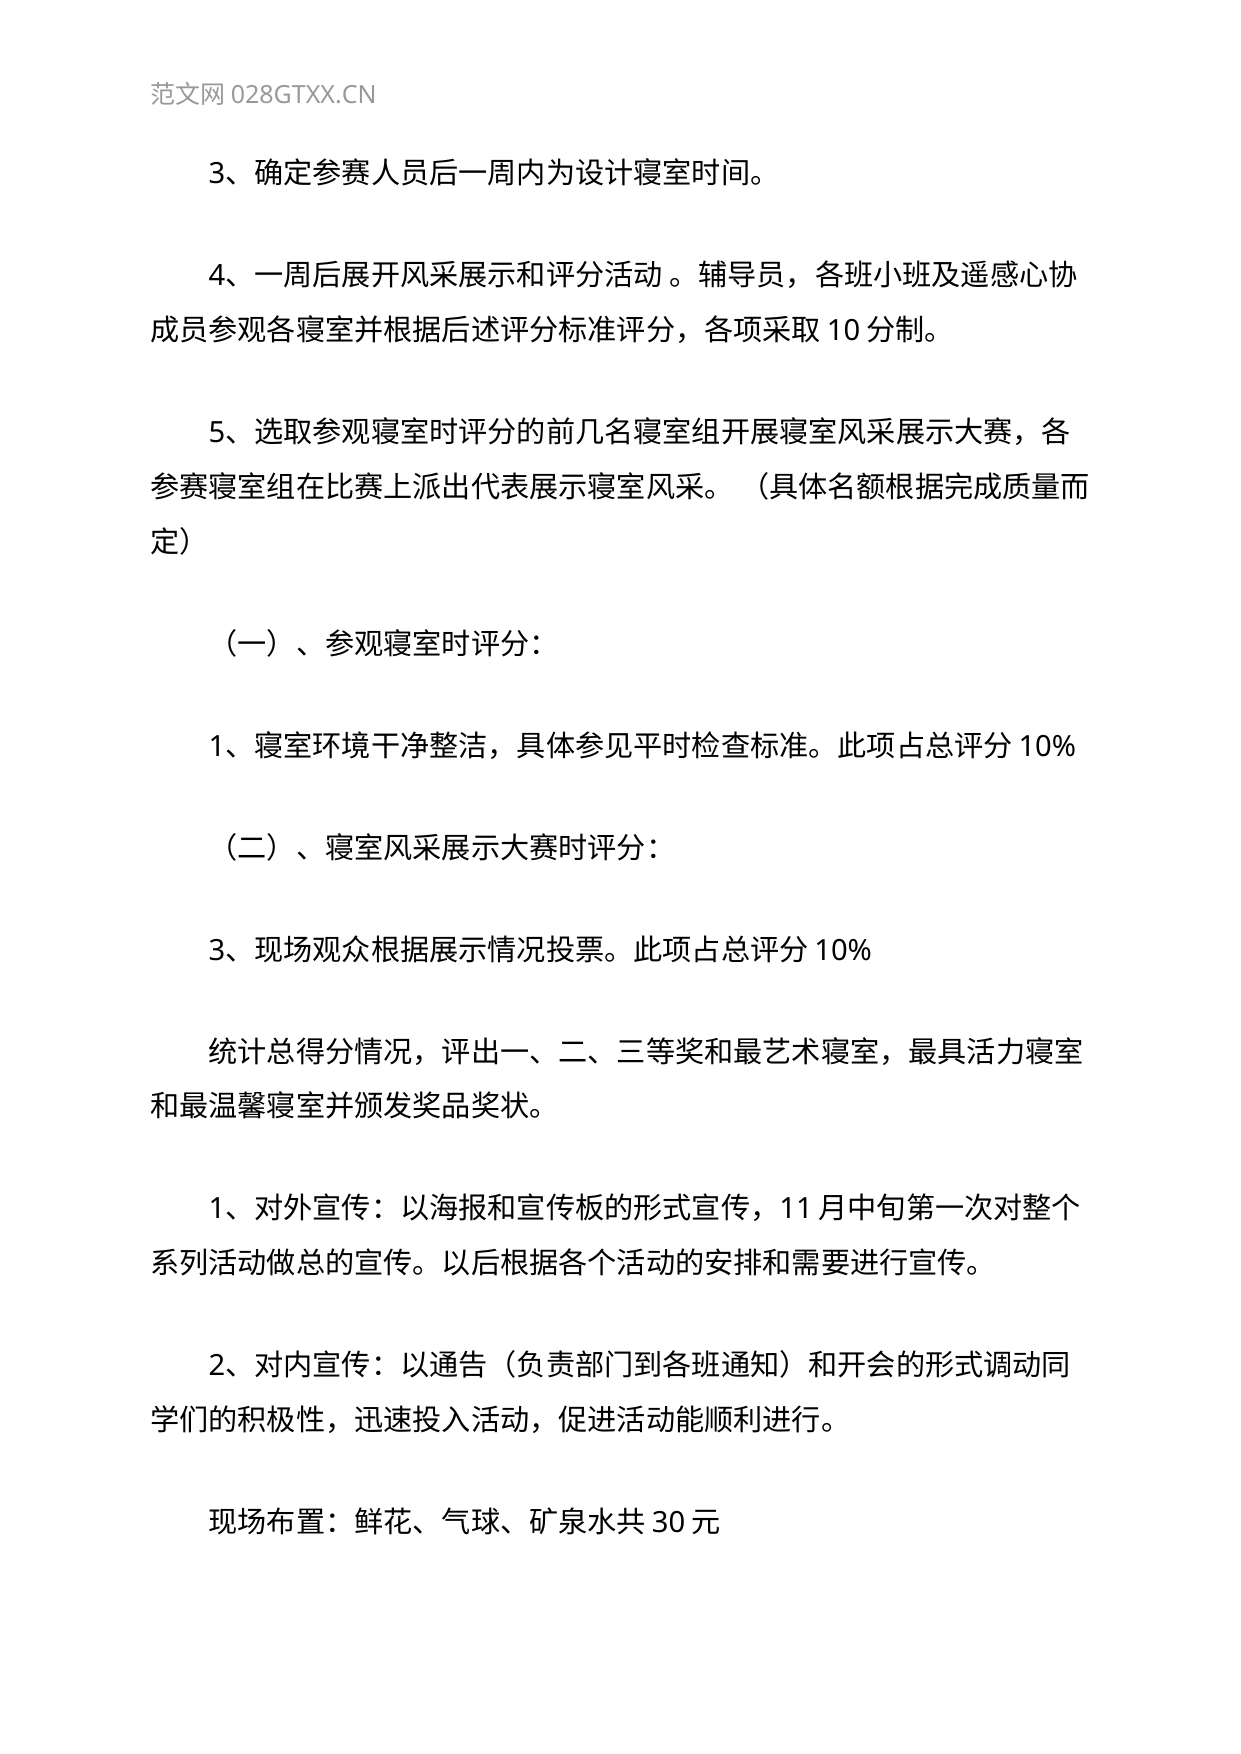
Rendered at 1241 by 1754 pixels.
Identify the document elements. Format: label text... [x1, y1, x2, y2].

text 统计总得分情况，评出一、二、三等奖和最艺术寝室，最具活力寝室和最温馨寝室并颁发奖品奖状。 [150, 1028, 1090, 1125]
text 1、寝室环境干净整洁，具体参见平时检查标准。此项占总评分10% [150, 722, 1090, 765]
text 2、对内宣传：以通告（负责部门到各班通知）和开会的形式调动同学们的积极性，迅速投入活动，促进活动能顺利进行。 [150, 1342, 1090, 1439]
text （二）、寝室风采展示大赛时评分： [150, 824, 1090, 867]
text 4、一周后展开风采展示和评分活动 。辅导员，各班小班及遥感心协成员参观各寝室并根据后述评分标准评分，各项采取10分制。 [150, 252, 1090, 349]
text 5、选取参观寝室时评分的前几名寝室组开展寝室风采展示大赛，各参赛寝室组在比赛上派出代表展示寝室风采。 （具体名额根据完成质量而定） [150, 409, 1090, 561]
text 3、现场观众根据展示情况投票。此项占总评分10% [150, 926, 1090, 968]
text （一）、参观寝室时评分： [150, 621, 1090, 663]
text 3、确定参赛人员后一周内为设计寝室时间。 [150, 150, 1090, 192]
text 现场布置：鲜花、气球、矿泉水共30元 [150, 1498, 1090, 1541]
text 1、对外宣传：以海报和宣传板的形式宣传，11月中旬第一次对整个系列活动做总的宣传。以后根据各个活动的安排和需要进行宣传。 [150, 1185, 1090, 1282]
